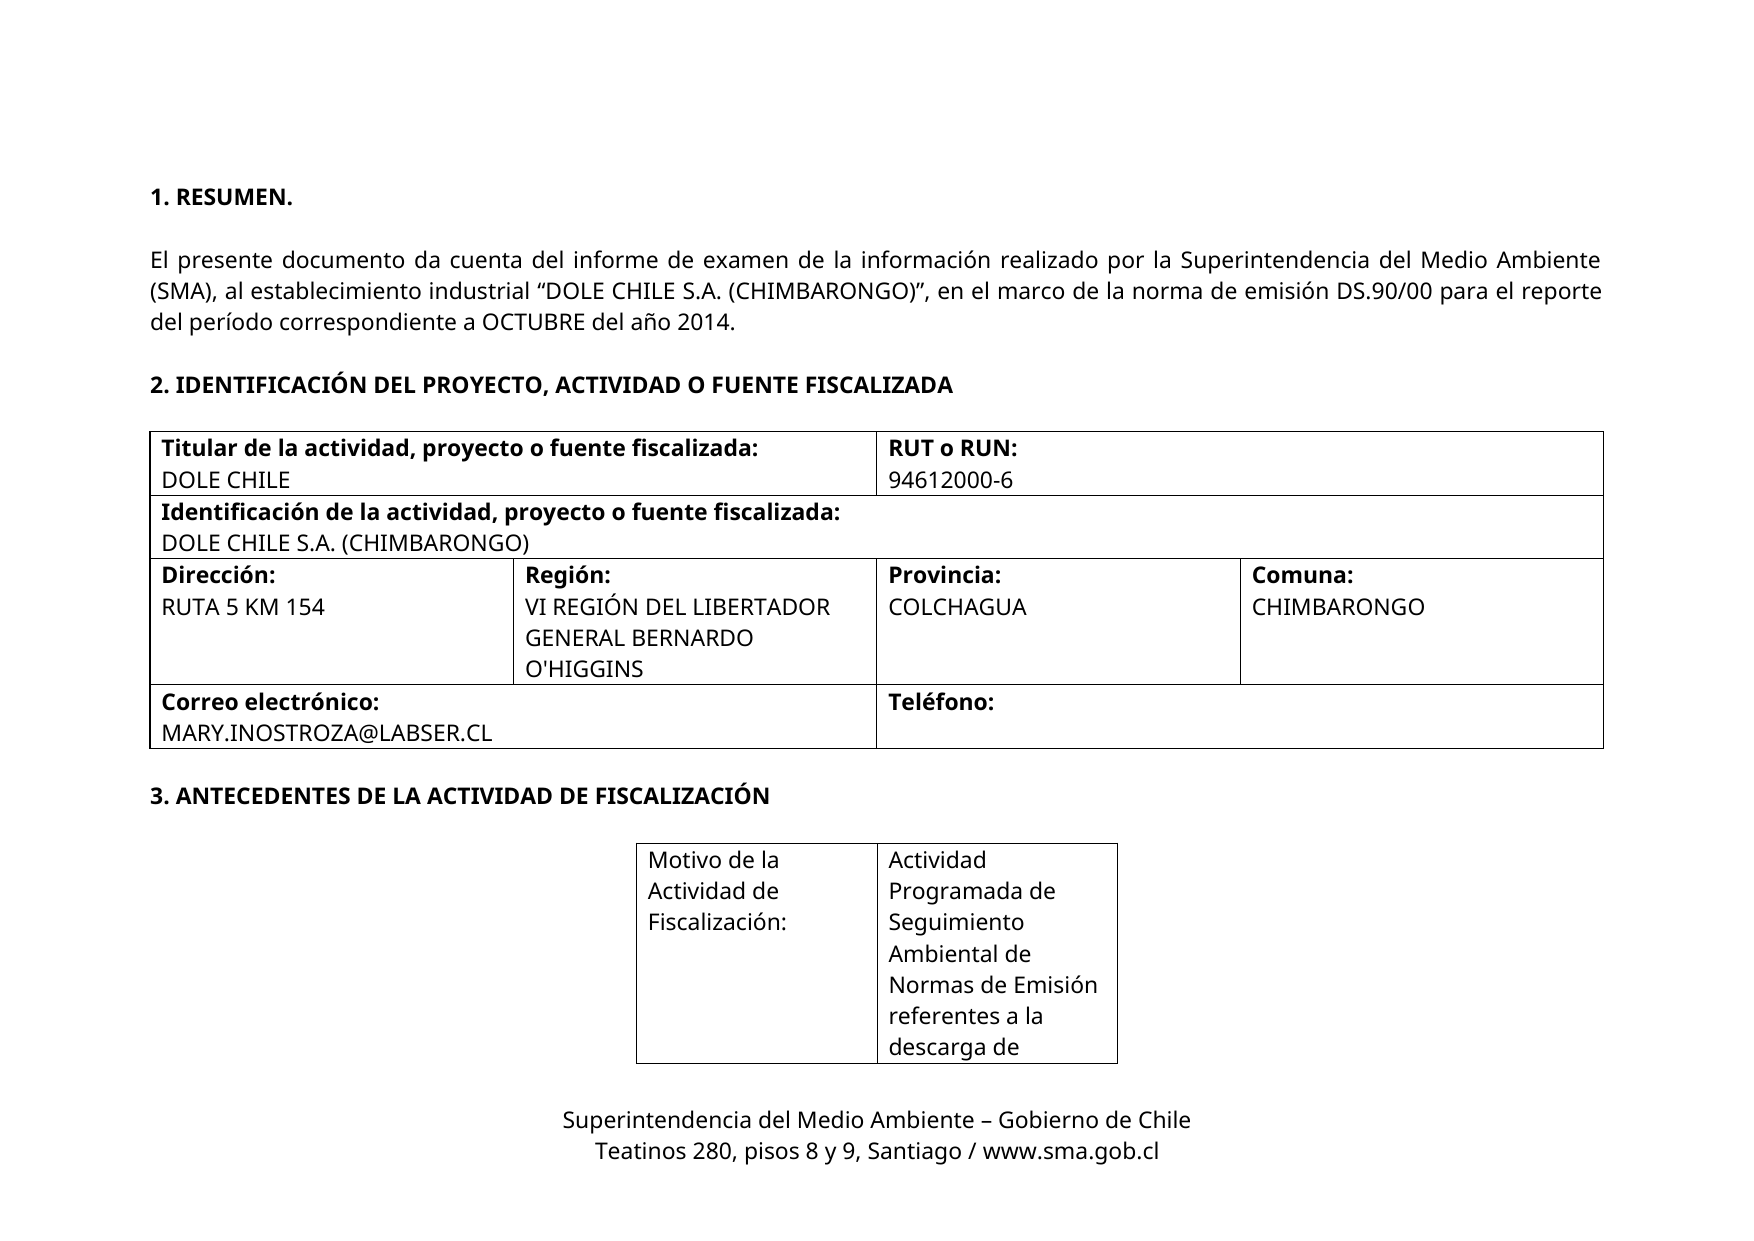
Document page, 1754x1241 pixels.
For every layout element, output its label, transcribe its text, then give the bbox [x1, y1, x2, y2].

table_cell Dirección: RUTA 5 KM 154 [151, 559, 513, 684]
table_cell Correo electrónico: MARY.INOSTROZA@LABSER.CL [151, 685, 876, 748]
table_header Titular de la actividad, proyecto o fuente fiscalizada: DOLE CHILE [151, 432, 876, 495]
table_cell Provincia: COLCHAGUA [877, 559, 1240, 684]
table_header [878, 844, 1117, 1062]
text 1. RESUMEN. [150, 150, 1604, 212]
table_header RUT o RUN: 94612000-6 [877, 432, 1603, 495]
table_cell Región: VI REGIÓN DEL LIBERTADOR GENERAL BERNARDO O'HIGGINS [514, 559, 876, 684]
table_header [637, 844, 877, 1062]
text El presente documento da cuenta del informe de examen de la información realizado por la Superintendencia del Medio Ambiente (SMA), al establecimiento industrial “DOLE CHILE S.A. (CHIMBARONGO)”, en el marco de la norma de emisión DS.90/00 para el reporte del período correspondiente a OCTUBRE del año 2014. [150, 212, 1604, 337]
table_cell Comuna: CHIMBARONGO [1241, 559, 1603, 684]
table_cell Identificación de la actividad, proyecto o fuente fiscalizada: DOLE CHILE S.A. (CHIMBARONGO) [151, 496, 1603, 558]
text 3. ANTECEDENTES DE LA ACTIVIDAD DE FISCALIZACIÓN [150, 749, 1604, 811]
text 2. IDENTIFICACIÓN DEL PROYECTO, ACTIVIDAD O FUENTE FISCALIZADA [150, 337, 1604, 400]
table_cell Teléfono: [877, 685, 1603, 748]
